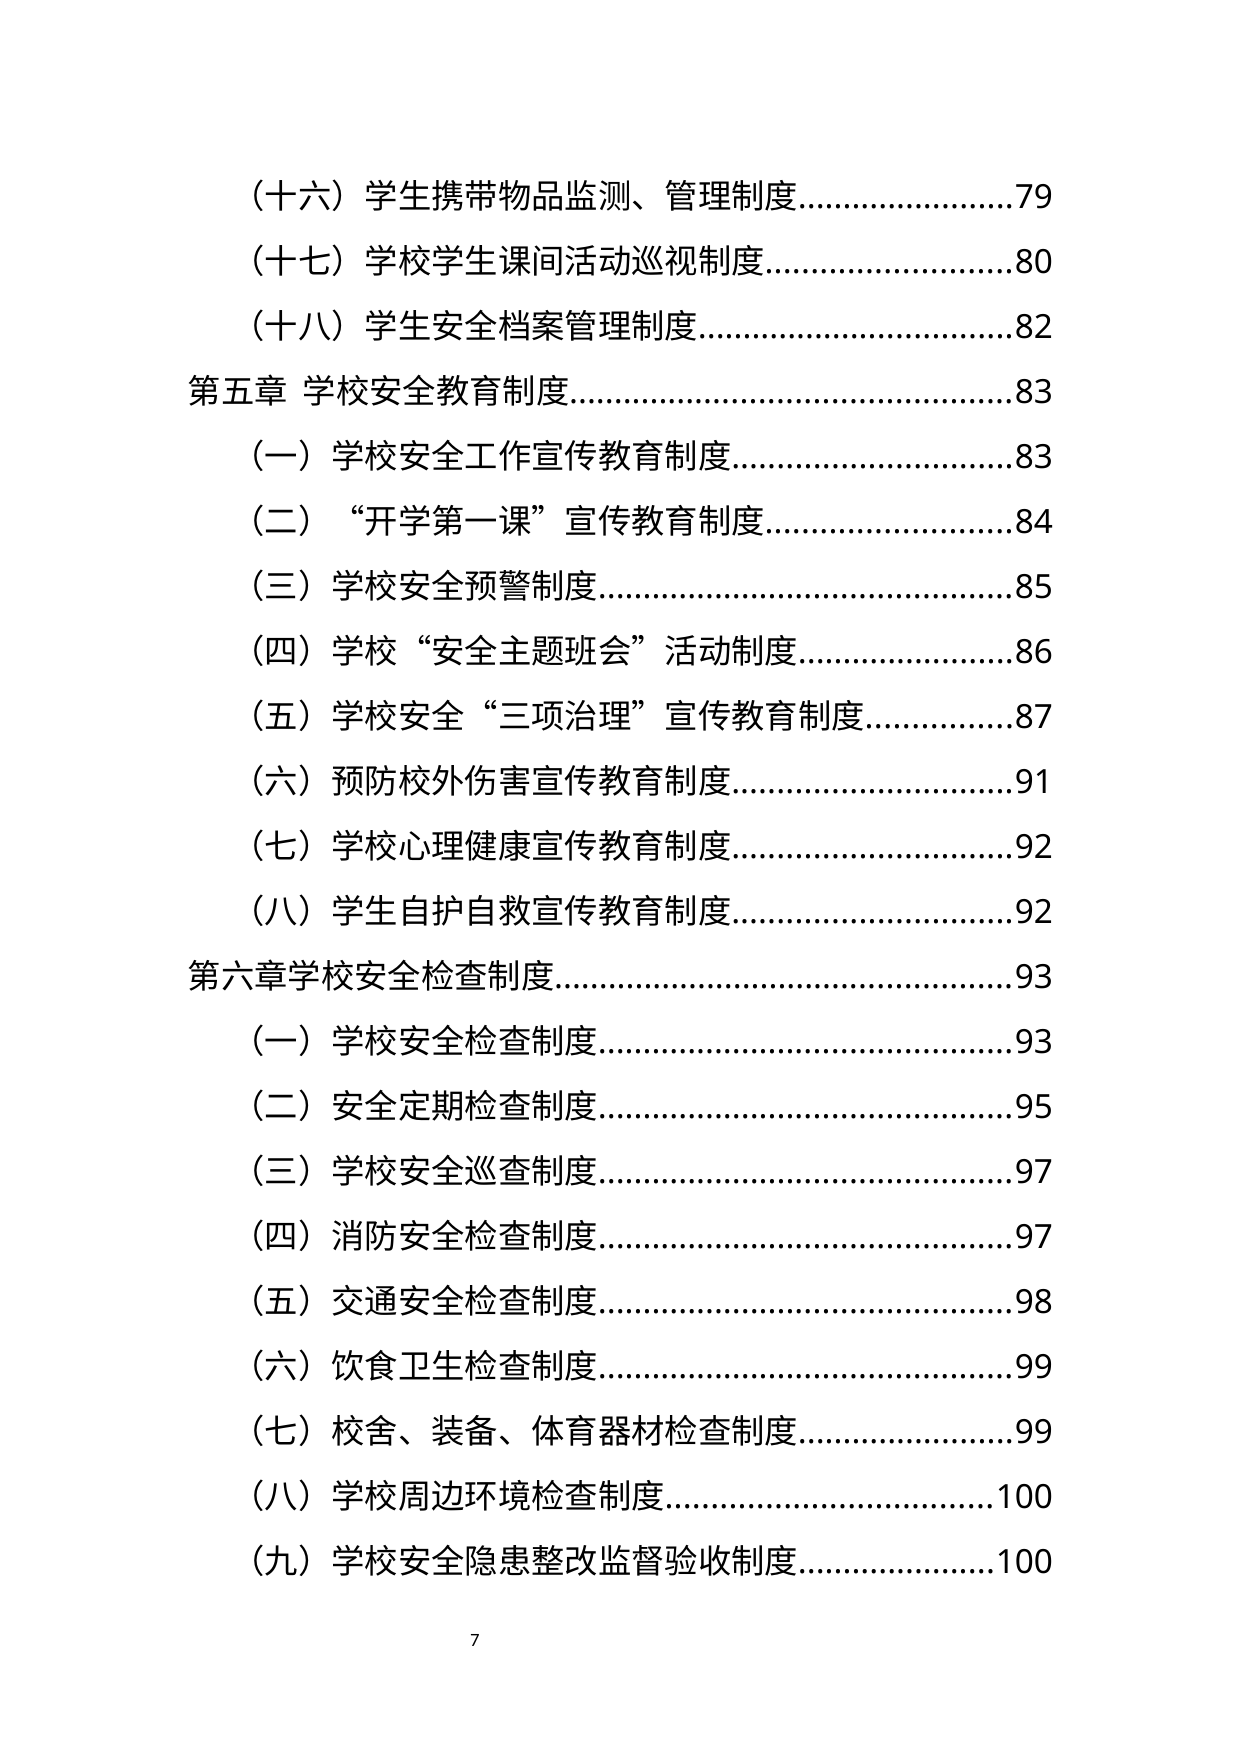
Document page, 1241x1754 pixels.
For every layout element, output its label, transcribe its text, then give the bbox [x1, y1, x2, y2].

text （六）饮食卫生检查制度 99 [231, 1332, 1053, 1397]
text （一）学校安全工作宣传教育制度 83 [231, 422, 1053, 487]
text （六）预防校外伤害宣传教育制度 91 [231, 747, 1053, 812]
text （二）安全定期检查制度 95 [231, 1072, 1053, 1137]
text （四）消防安全检查制度 97 [231, 1202, 1053, 1267]
text （十六）学生携带物品监测、管理制度 79 [231, 162, 1053, 227]
text （九）学校安全隐患整改监督验收制度 100 [231, 1527, 1053, 1592]
text 第五章 学校安全教育制度 83 [187, 357, 1053, 422]
text （七）校舍、装备、体育器材检查制度 99 [231, 1397, 1053, 1462]
text （十七）学校学生课间活动巡视制度 80 [231, 227, 1053, 292]
text （二）“开学第一课”宣传教育制度 84 [231, 487, 1053, 552]
text （八）学生自护自救宣传教育制度 92 [231, 877, 1053, 942]
text （十八）学生安全档案管理制度 82 [231, 292, 1053, 357]
text （四）学校“安全主题班会”活动制度 86 [231, 617, 1053, 682]
text （五）交通安全检查制度 98 [231, 1267, 1053, 1332]
text （三）学校安全巡查制度 97 [231, 1137, 1053, 1202]
text （七）学校心理健康宣传教育制度 92 [231, 812, 1053, 877]
text （一）学校安全检查制度 93 [231, 1007, 1053, 1072]
text （三）学校安全预警制度 85 [231, 552, 1053, 617]
text 第六章学校安全检查制度 93 [187, 942, 1053, 1007]
text （八）学校周边环境检查制度 100 [231, 1462, 1053, 1527]
text （五）学校安全“三项治理”宣传教育制度 87 [231, 682, 1053, 747]
